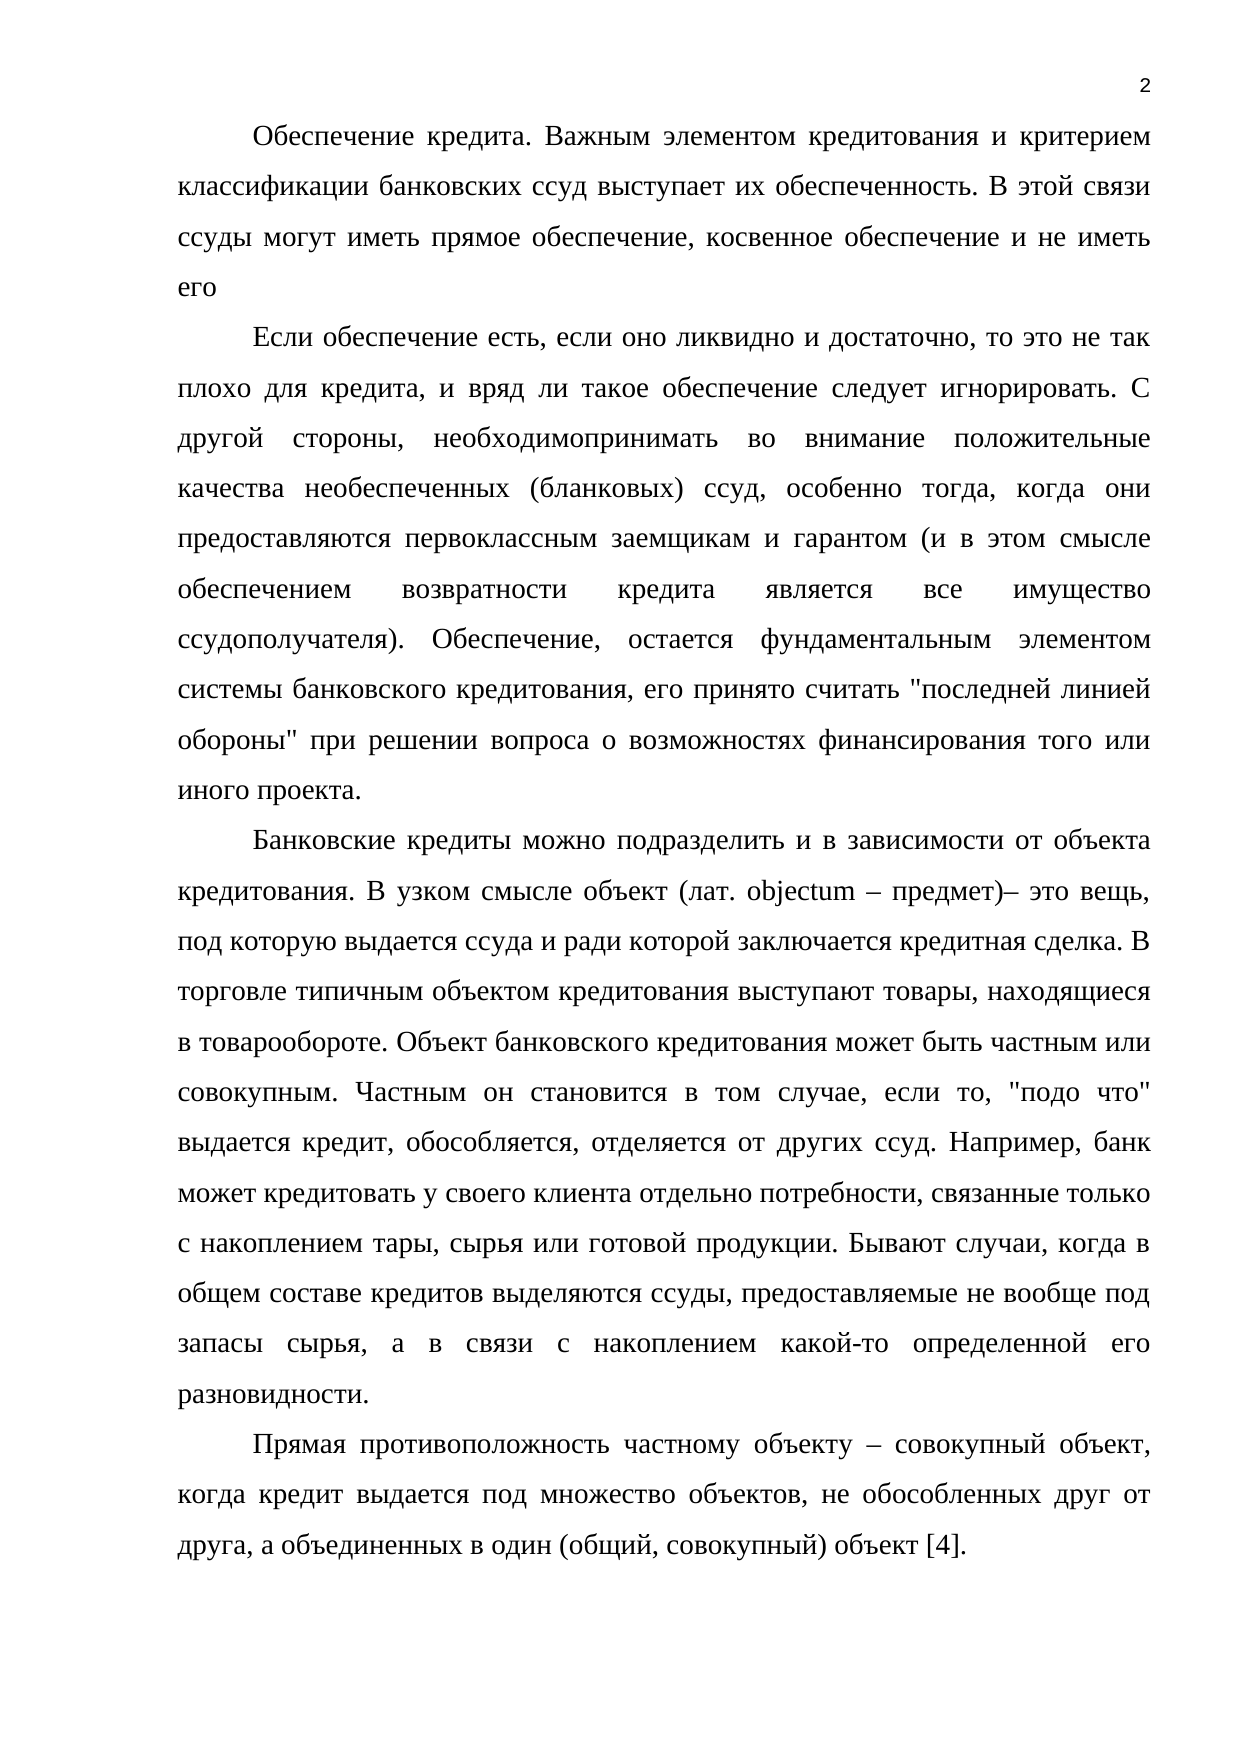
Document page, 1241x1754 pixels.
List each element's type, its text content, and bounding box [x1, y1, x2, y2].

text Прямая противоположность частному объекту – совокупный объект, когда кредит выдается под множество объектов, не обособленных друг от друга, а объединенных в один (общий, совокупный) объект [4]. [177, 1426, 1152, 1560]
text Если обеспечение есть, если оно ликвидно и достаточно, то это не так плохо для кредита, и вряд ли такое обеспечение следует игнорировать. С другой стороны, необходимопринимать во внимание положительные качества необеспеченных (бланковых) ссуд, особенно тогда, когда они предоставляются первоклассным заемщикам и гарантом (и в этом смысле обеспечением возвратности кредита является все имущество ссудополучателя). Обеспечение, остается фундаментальным элементом системы банковского кредитования, его принято считать "последней линией обороны" при решении вопроса о возможностях финансирования того или иного проекта. [177, 319, 1152, 806]
text Обеспечение кредита. Важным элементом кредитования и критерием классификации банковских ссуд выступает их обеспеченность. В этой связи ссуды могут иметь прямое обеспечение, косвенное обеспечение и не иметь его [177, 118, 1152, 303]
text Банковские кредиты можно подразделить и в зависимости от объекта кредитования. В узком смысле объект (лат. objectum – предмет)– это вещь, под которую выдается ссуда и ради которой заключается кредитная сделка. В торговле типичным объектом кредитования выступают товары, находящиеся в товарообороте. Объект банковского кредитования может быть частным или совокупным. Частным он становится в том случае, если то, "подо что" выдается кредит, обособляется, отделяется от других ссуд. Например, банк может кредитовать у своего клиента отдельно потребности, связанные только с накоплением тары, сырья или готовой продукции. Бывают случаи, когда в общем составе кредитов выделяются ссуды, предоставляемые не вообще под запасы сырья, а в связи с накоплением какой-то определенной его разновидности. [177, 822, 1152, 1409]
